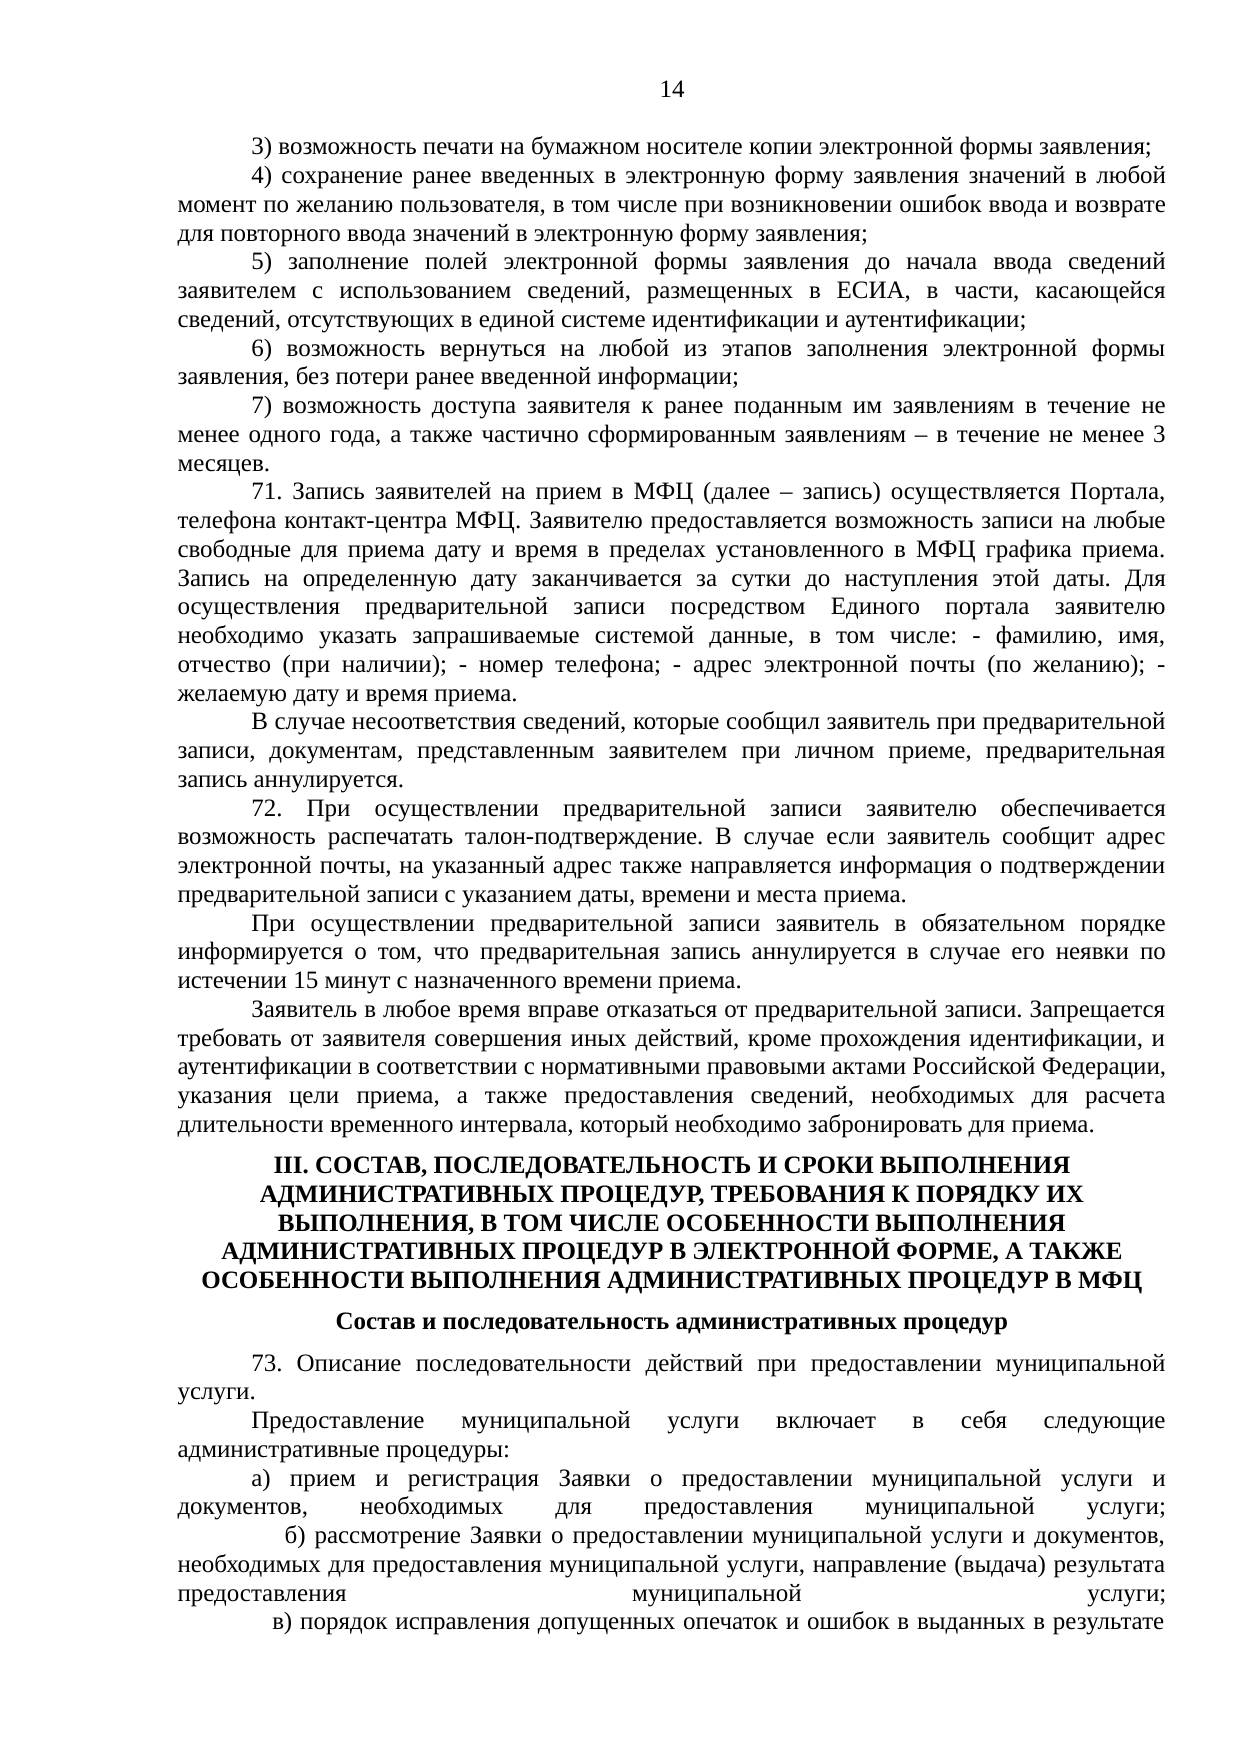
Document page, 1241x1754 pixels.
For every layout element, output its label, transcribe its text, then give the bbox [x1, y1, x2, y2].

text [177, 1463, 1167, 1635]
text 6) возможность вернуться на любой из этапов заполнения электронной формы заявления, без потери ранее введенной информации; [177, 333, 1167, 390]
text При осуществлении предварительной записи заявитель в обязательном порядке информируется о том, что предварительная запись аннулируется в случае его неявки по истечении 15 минут с назначенного времени приема. [177, 908, 1167, 994]
text В случае несоответствия сведений, которые сообщил заявитель при предварительной записи, документам, представленным заявителем при личном приеме, предварительная запись аннулируется. [177, 706, 1167, 793]
text 72. При осуществлении предварительной записи заявителю обеспечивается возможность распечатать талон-подтверждение. В случае если заявитель сообщит адрес электронной почты, на указанный адрес также направляется информация о подтверждении предварительной записи с указанием даты, времени и места приема. [177, 793, 1167, 908]
text Заявитель в любое время вправе отказаться от предварительной записи. Запрещается требовать от заявителя совершения иных действий, кроме прохождения идентификации, и аутентификации в соответствии с нормативными правовыми актами Российской Федерации, указания цели приема, а также предоставления сведений, необходимых для расчета длительности временного интервала, который необходимо забронировать для приема. [177, 994, 1167, 1138]
text 4) сохранение ранее введенных в электронную форму заявления значений в любой момент по желанию пользователя, в том числе при возникновении ошибок ввода и возврате для повторного ввода значений в электронную форму заявления; [177, 160, 1167, 246]
text 73. Описание последовательности действий при предоставлении муниципальной услуги. [177, 1348, 1167, 1405]
text 3) возможность печати на бумажном носителе копии электронной формы заявления; [177, 131, 1167, 160]
text Предоставление муниципальной услуги включает в себя следующие административные процедуры: [177, 1405, 1167, 1463]
text 71. Запись заявителей на прием в МФЦ (далее – запись) осуществляется Портала, телефона контакт-центра МФЦ. Заявителю предоставляется возможность записи на любые свободные для приема дату и время в пределах установленного в МФЦ графика приема. Запись на определенную дату заканчивается за сутки до наступления этой даты. Для осуществления предварительной записи посредством Единого портала заявителю необходимо указать запрашиваемые системой данные, в том числе: - фамилию, имя, отчество (при наличии); - номер телефона; - адрес электронной почты (по желанию); - желаемую дату и время приема. [177, 476, 1167, 706]
text 5) заполнение полей электронной формы заявления до начала ввода сведений заявителем с использованием сведений, размещенных в ЕСИА, в части, касающейся сведений, отсутствующих в единой системе идентификации и аутентификации; [177, 246, 1167, 333]
text 7) возможность доступа заявителя к ранее поданным им заявлениям в течение не менее одного года, а также частично сформированным заявлениям – в течение не менее 3 месяцев. [177, 390, 1167, 476]
text Состав и последовательность административных процедур [177, 1306, 1167, 1335]
text III. СОСТАВ, ПОСЛЕДОВАТЕЛЬНОСТЬ И СРОКИ ВЫПОЛНЕНИЯ АДМИНИСТРАТИВНЫХ ПРОЦЕДУР, ТРЕБОВАНИЯ К ПОРЯДКУ ИХ ВЫПОЛНЕНИЯ, В ТОМ ЧИСЛЕ ОСОБЕННОСТИ ВЫПОЛНЕНИЯ АДМИНИСТРАТИВНЫХ ПРОЦЕДУР В ЭЛЕКТРОННОЙ ФОРМЕ, А ТАКЖЕ ОСОБЕННОСТИ ВЫПОЛНЕНИЯ АДМИНИСТРАТИВНЫХ ПРОЦЕДУР В МФЦ [177, 1150, 1167, 1294]
